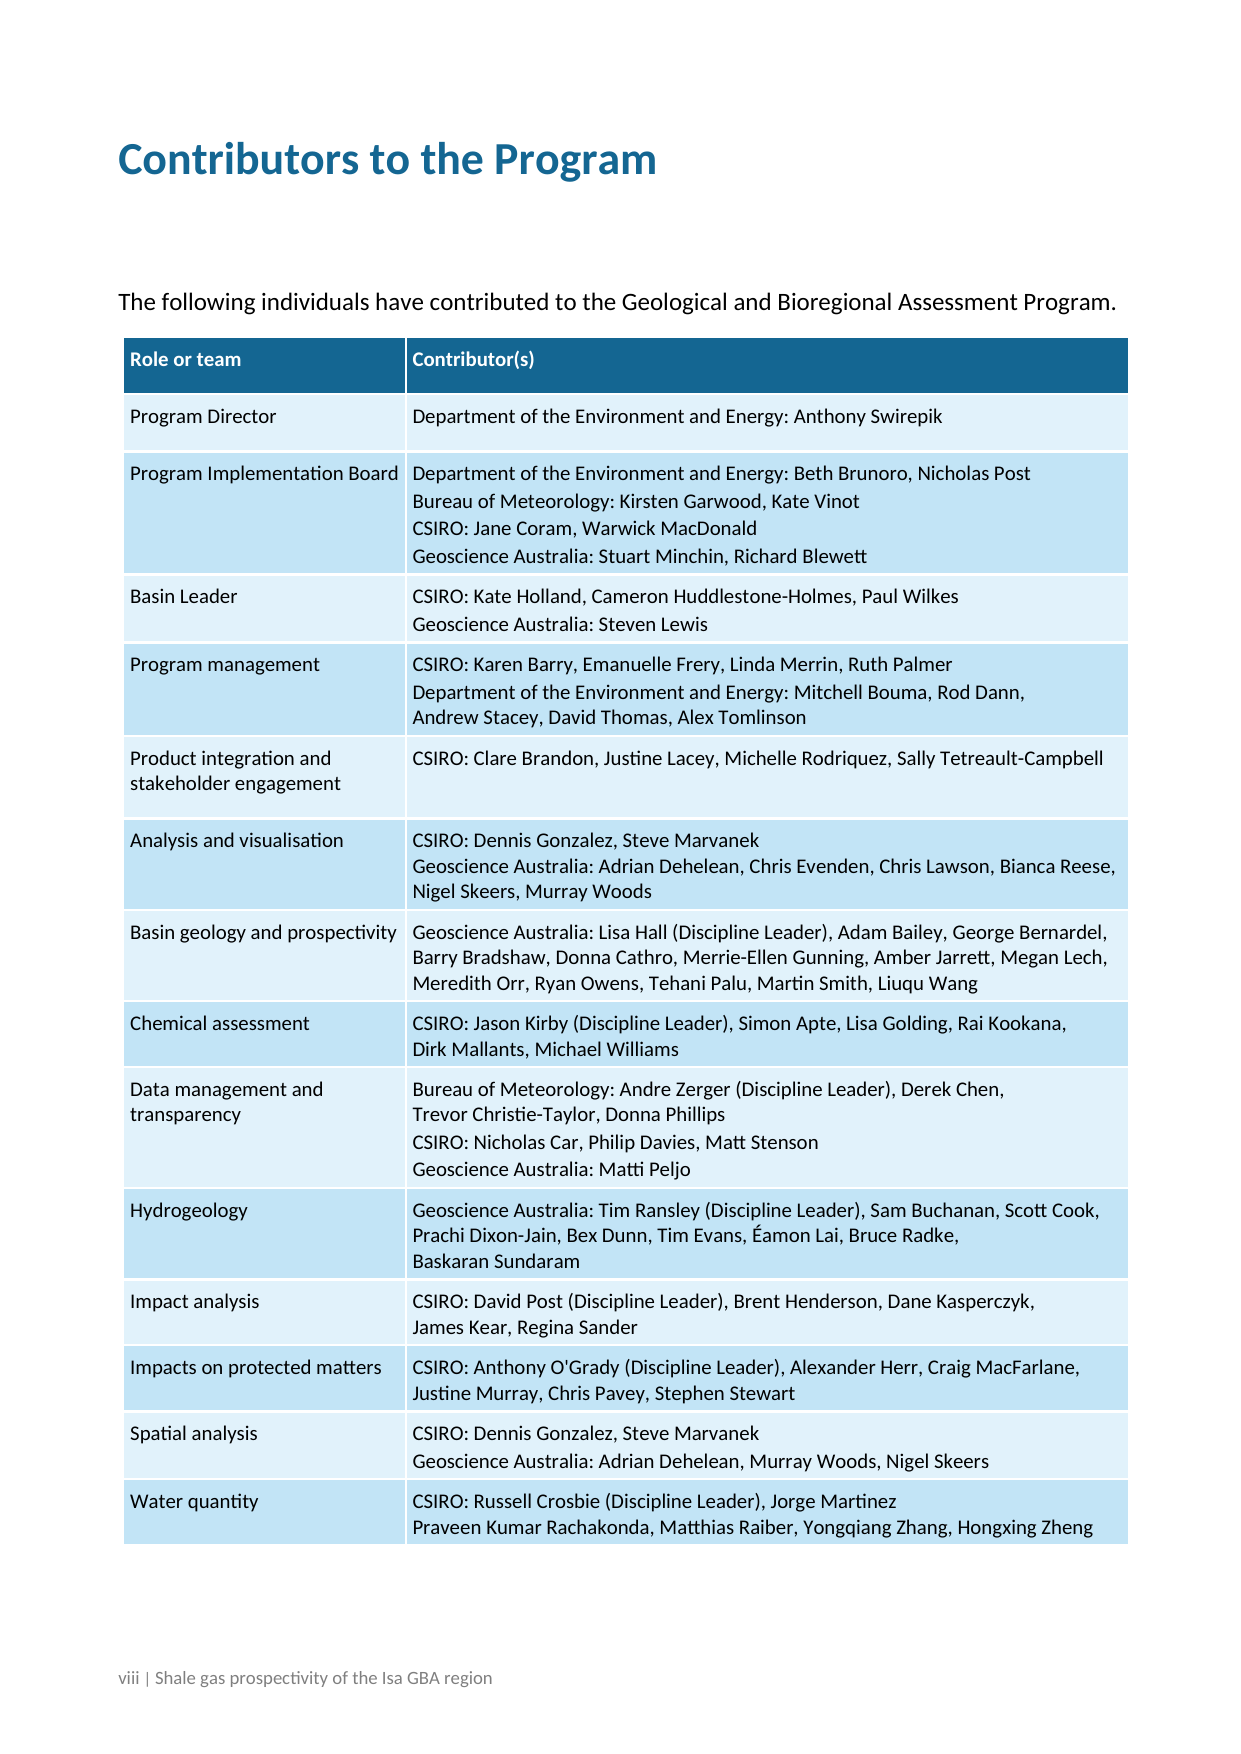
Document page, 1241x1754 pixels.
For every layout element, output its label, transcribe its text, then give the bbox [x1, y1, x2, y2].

table_cell CSIRO: Dennis Gonzalez, Steve Marvanek Geoscience Australia: Adrian Dehelean, Murray Woods, Nigel Skeers [407, 1413, 1128, 1478]
table_cell Program management [124, 644, 405, 735]
table_cell Bureau of Meteorology: Andre Zerger (Discipline Leader), Derek Chen, Trevor Christie-Taylor, Donna Phillips CSIRO: Nicholas Car, Philip Davies, Matt Stenson Geoscience Australia: Matti Peljo [407, 1068, 1128, 1187]
table_cell CSIRO: David Post (Discipline Leader), Brent Henderson, Dane Kasperczyk, James Kear, Regina Sander [407, 1281, 1128, 1344]
table_cell Program Director [124, 395, 405, 450]
table_cell Department of the Environment and Energy: Beth Brunoro, Nicholas Post Bureau of Meteorology: Kirsten Garwood, Kate Vinot CSIRO: Jane Coram, Warwick MacDonald Geoscience Australia: Stuart Minchin, Richard Blewett [407, 453, 1128, 573]
table_cell CSIRO: Anthony O'Grady (Discipline Leader), Alexander Herr, Craig MacFarlane, Justine Murray, Chris Pavey, Stephen Stewart [407, 1346, 1128, 1410]
table_cell Spatial analysis [124, 1413, 405, 1478]
table_cell Data management and transparency [124, 1068, 405, 1187]
text The following individuals have contributed to the Geological and Bioregional Assessment Program. [118, 286, 1122, 316]
table_cell CSIRO: Dennis Gonzalez, Steve Marvanek Geoscience Australia: Adrian Dehelean, Chris Evenden, Chris Lawson, Bianca Reese, Nigel Skeers, Murray Woods [407, 820, 1128, 909]
table_cell Water quantity [124, 1480, 405, 1544]
table_cell Basin geology and prospectivity [124, 911, 405, 1000]
table_header Contributor(s) [407, 338, 1128, 393]
table_cell CSIRO: Kate Holland, Cameron Huddlestone-Holmes, Paul Wilkes Geoscience Australia: Steven Lewis [407, 576, 1128, 641]
table_cell Chemical assessment [124, 1002, 405, 1066]
table_cell Product integration and stakeholder engagement [124, 737, 405, 817]
table_cell Program Implementation Board [124, 453, 405, 573]
table_cell Impacts on protected matters [124, 1346, 405, 1410]
table_header Role or team [124, 338, 405, 393]
table_cell CSIRO: Clare Brandon, Justine Lacey, Michelle Rodriquez, Sally Tetreault-Campbell [407, 737, 1128, 817]
table_cell Impact analysis [124, 1281, 405, 1344]
table_cell Geoscience Australia: Lisa Hall (Discipline Leader), Adam Bailey, George Bernardel, Barry Bradshaw, Donna Cathro, Merrie-Ellen Gunning, Amber Jarrett, Megan Lech, Meredith Orr, Ryan Owens, Tehani Palu, Martin Smith, Liuqu Wang [407, 911, 1128, 1000]
subtitle Contributors to the Program [118, 130, 1122, 186]
table_cell CSIRO: Russell Crosbie (Discipline Leader), Jorge Martinez Praveen Kumar Rachakonda, Matthias Raiber, Yongqiang Zhang, Hongxing Zheng [407, 1480, 1128, 1544]
table_cell CSIRO: Jason Kirby (Discipline Leader), Simon Apte, Lisa Golding, Rai Kookana, Dirk Mallants, Michael Williams [407, 1002, 1128, 1066]
table_cell Basin Leader [124, 576, 405, 641]
table_cell Department of the Environment and Energy: Anthony Swirepik [407, 395, 1128, 450]
table_cell Analysis and visualisation [124, 820, 405, 909]
table_cell CSIRO: Karen Barry, Emanuelle Frery, Linda Merrin, Ruth Palmer Department of the Environment and Energy: Mitchell Bouma, Rod Dann, Andrew Stacey, David Thomas, Alex Tomlinson [407, 644, 1128, 735]
table_cell Geoscience Australia: Tim Ransley (Discipline Leader), Sam Buchanan, Scott Cook, Prachi Dixon-Jain, Bex Dunn, Tim Evans, Éamon Lai, Bruce Radke, Baskaran Sundaram [407, 1189, 1128, 1278]
table_cell Hydrogeology [124, 1189, 405, 1278]
